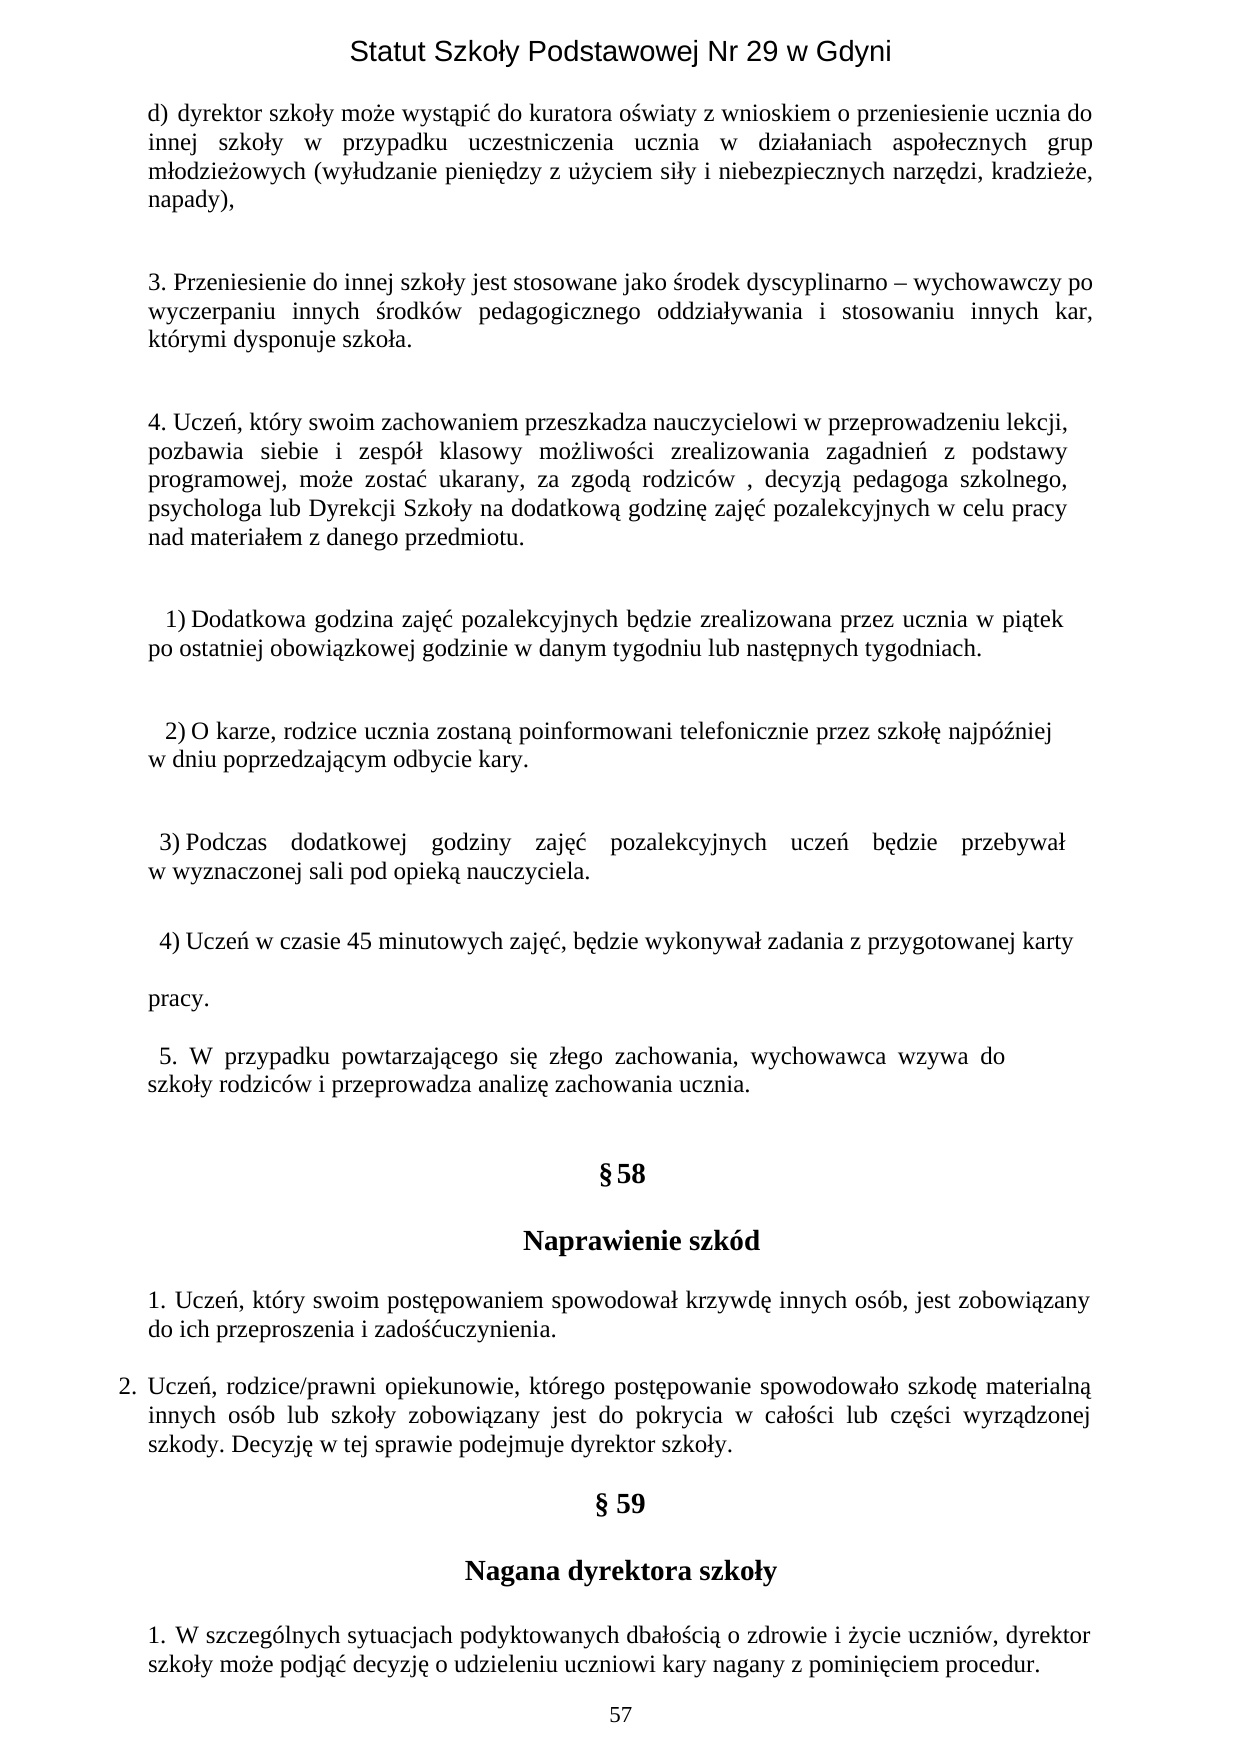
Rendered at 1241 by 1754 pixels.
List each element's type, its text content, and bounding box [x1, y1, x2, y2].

list 58 [598, 1156, 1094, 1189]
list dyrektor szkoły może wystąpić do kuratora oświaty z wnioskiem o przeniesienie ucznia do innej szkoły w przypadku uczestniczenia ucznia w działaniach aspołecznych grup młodzieżowych (wyłudzanie pieniędzy z użyciem siły i niebezpiecznych narzędzi, kradzieże, napady), [147, 98, 1094, 213]
text Naprawienie szkód [523, 1223, 1094, 1256]
text 5. W przypadku powtarzającego się złego zachowania, wychowawca wzywa do szkoły rodziców i przeprowadza analizę zachowania ucznia. [147, 1041, 1006, 1098]
list W szczególnych sytuacjach podyktowanych dbałością o zdrowie i życie uczniów, dyrektor szkoły może podjąć decyzję o udzieleniu uczniowi kary nagany z pominięciem procedur. [147, 1621, 1092, 1678]
text § 59 [147, 1486, 1092, 1520]
list Podczas dodatkowej godziny zajęć pozalekcyjnych uczeń będzie przebywał w wyznaczonej sali pod opieką nauczyciela. [148, 827, 1089, 884]
text pracy. [148, 983, 1094, 1012]
list Uczeń, który swoim postępowaniem spowodował krzywdę innych osób, jest zobowiązany do ich przeproszenia i zadośćuczynienia. [147, 1285, 1092, 1343]
list Dodatkowa godzina zajęć pozalekcyjnych będzie zrealizowana przez ucznia w piątek po ostatniej obowiązkowej godzinie w danym tygodniu lub następnych tygodniach. [148, 604, 1064, 662]
text 3. Przeniesienie do innej szkoły jest stosowane jako środek dyscyplinarno – wychowawczy po wyczerpaniu innych środków pedagogicznego oddziaływania i stosowaniu innych kar, którymi dysponuje szkoła. [148, 267, 1094, 353]
list Uczeń w czasie 45 minutowych zajęć, będzie wykonywał zadania z przygotowanej karty [159, 926, 1094, 954]
list Uczeń, rodzice/prawni opiekunowie, którego postępowanie spowodowało szkodę materialną innych osób lub szkoły zobowiązany jest do pokrycia w całości lub części wyrządzonej szkody. Decyzję w tej sprawie podejmuje dyrektor szkoły. [118, 1371, 1092, 1458]
list O karze, rodzice ucznia zostaną poinformowani telefonicznie przez szkołę najpóźniej w dniu poprzedzającym odbycie kary. [148, 716, 1060, 773]
text 4. Uczeń, który swoim zachowaniem przeszkadza nauczycielowi w przeprowadzeniu lekcji, pozbawia siebie i zespół klasowy możliwości zrealizowania zagadnień z podstawy programowej, może zostać ukarany, za zgodą rodziców , decyzją pedagoga szkolnego, psychologa lub Dyrekcji Szkoły na dodatkową godzinę zajęć pozalekcyjnych w celu pracy nad materiałem z danego przedmiotu. [148, 407, 1069, 551]
text Nagana dyrektora szkoły [147, 1553, 1094, 1587]
